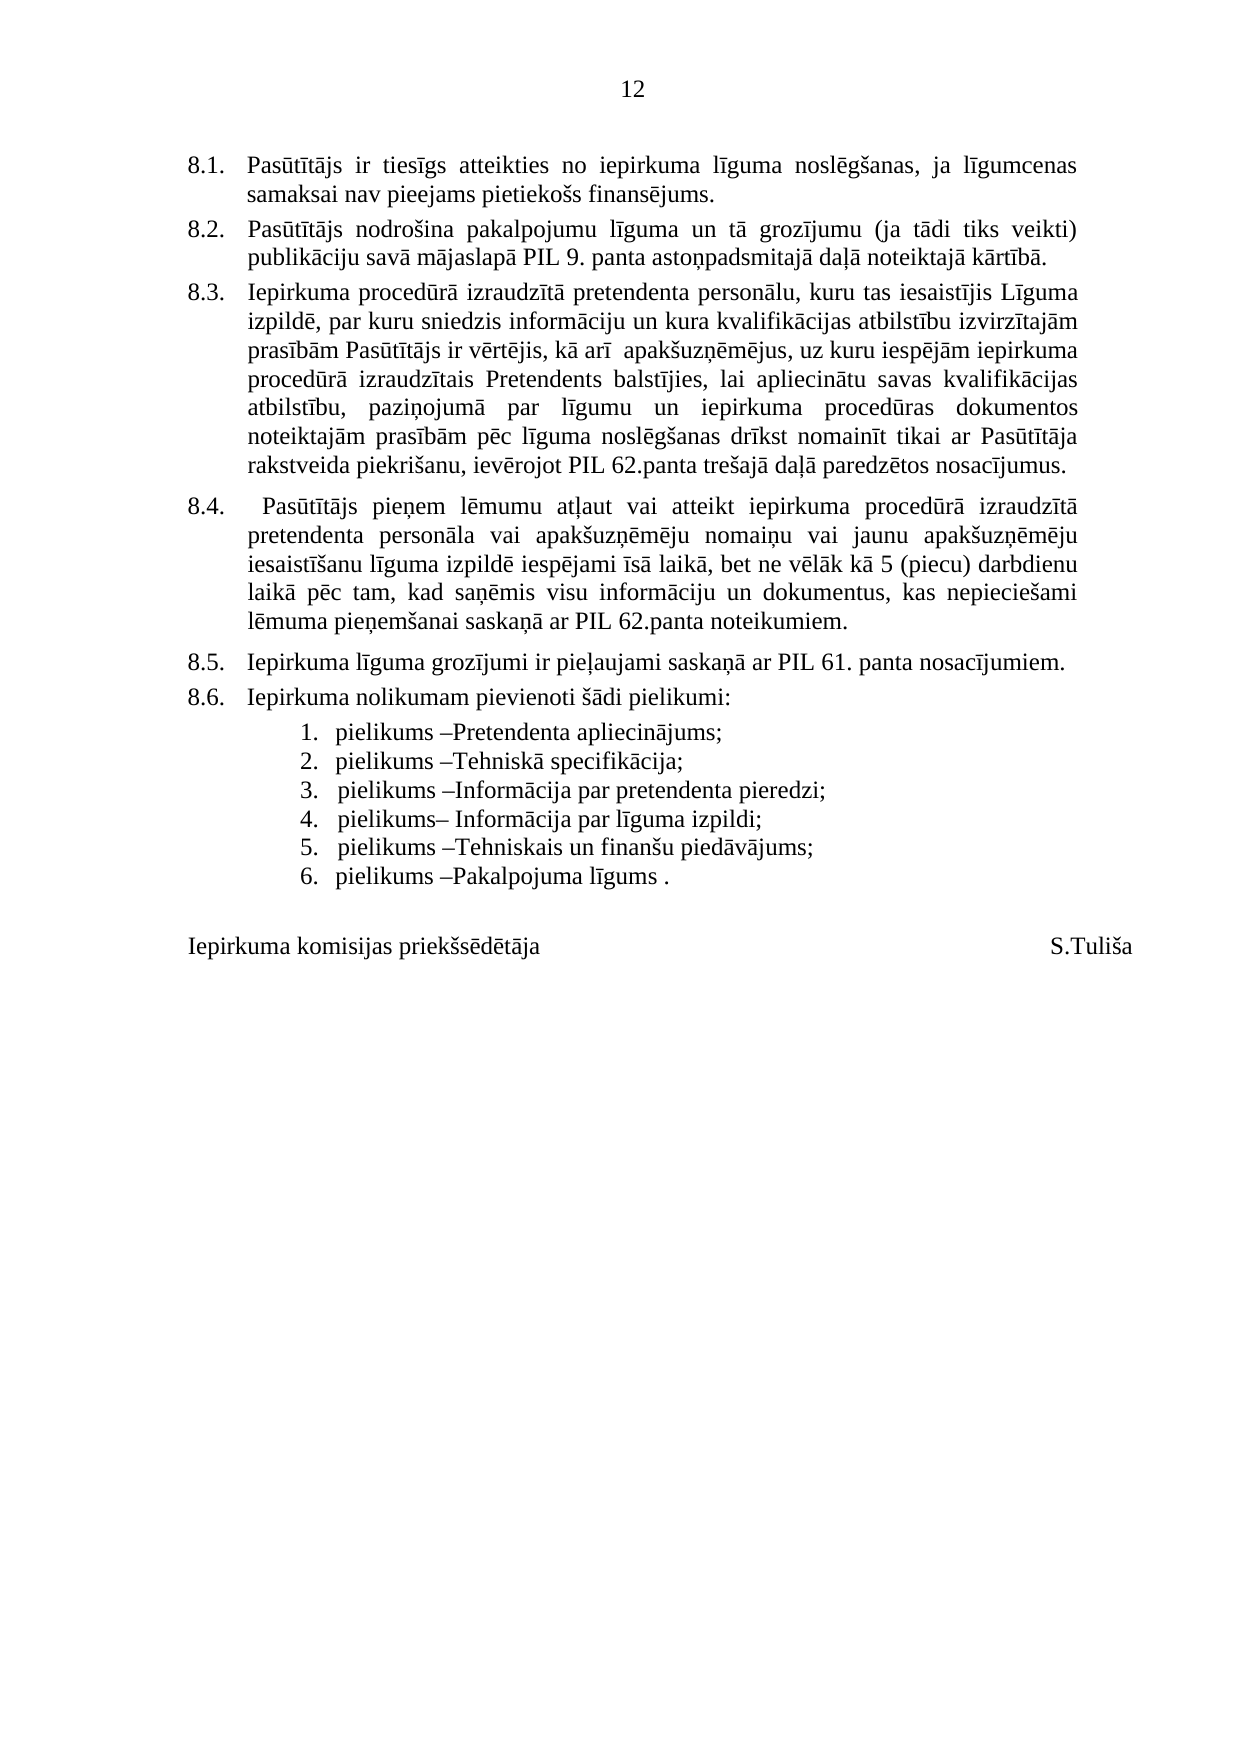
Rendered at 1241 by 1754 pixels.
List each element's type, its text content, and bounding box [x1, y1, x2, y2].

list Pasūtītājs pieņem lēmumu atļaut vai atteikt iepirkuma procedūrā izraudzītā pretendenta personāla vai apakšuzņēmēju nomaiņu vai jaunu apakšuzņēmēju iesaistīšanu līguma izpildē iespējami īsā laikā, bet ne vēlāk kā 5 (piecu) darbdienu laikā pēc tam, kad saņēmis visu informāciju un dokumentus, kas nepieciešami lēmuma pieņemšanai saskaņā ar PIL 62.panta noteikumiem. [187, 491, 1078, 635]
text Iepirkuma komisijas priekšsēdētāja S.Tuliša1. pielikums [187, 931, 1078, 960]
list Iepirkuma procedūrā izraudzītā pretendenta personālu, kuru tas iesaistījis Līguma izpildē, par kuru sniedzis informāciju un kura kvalifikācijas atbilstību izvirzītajām prasībām Pasūtītājs ir vērtējis, kā arī apakšuzņēmējus, uz kuru iespējām iepirkuma procedūrā izraudzītais Pretendents balstījies, lai apliecinātu savas kvalifikācijas atbilstību, paziņojumā par līgumu un iepirkuma procedūras dokumentos noteiktajām prasībām pēc līguma noslēgšanas drīkst nomainīt tikai ar Pasūtītāja rakstveida piekrišanu, ievērojot PIL 62.panta trešajā daļā paredzētos nosacījumus. [187, 277, 1078, 479]
list Iepirkuma nolikumam pievienoti šādi pielikumi: [187, 682, 1078, 711]
list pielikums –Informācija par pretendenta pieredzi; [300, 775, 1078, 804]
list Iepirkuma līguma grozījumi ir pieļaujami saskaņā ar PIL 61. panta nosacījumiem. [187, 647, 1078, 676]
list pielikums –Pretendenta apliecinājums; [300, 717, 1078, 746]
list Pasūtītājs ir tiesīgs atteikties no iepirkuma līguma noslēgšanas, ja līgumcenas samaksai nav pieejams pietiekošs finansējums. [187, 150, 1078, 207]
list pielikums –Tehniskais un finanšu piedāvājums; [300, 832, 1078, 861]
list Pasūtītājs nodrošina pakalpojumu līguma un tā grozījumu (ja tādi tiks veikti) publikāciju savā mājaslapā PIL 9. panta astoņpadsmitajā daļā noteiktajā kārtībā. [187, 214, 1078, 271]
list pielikums –Tehniskā specifikācija; [300, 746, 1078, 775]
list pielikums –Pakalpojuma līgums . [300, 861, 1078, 890]
list pielikums– Informācija par līguma izpildi; [300, 804, 1078, 832]
